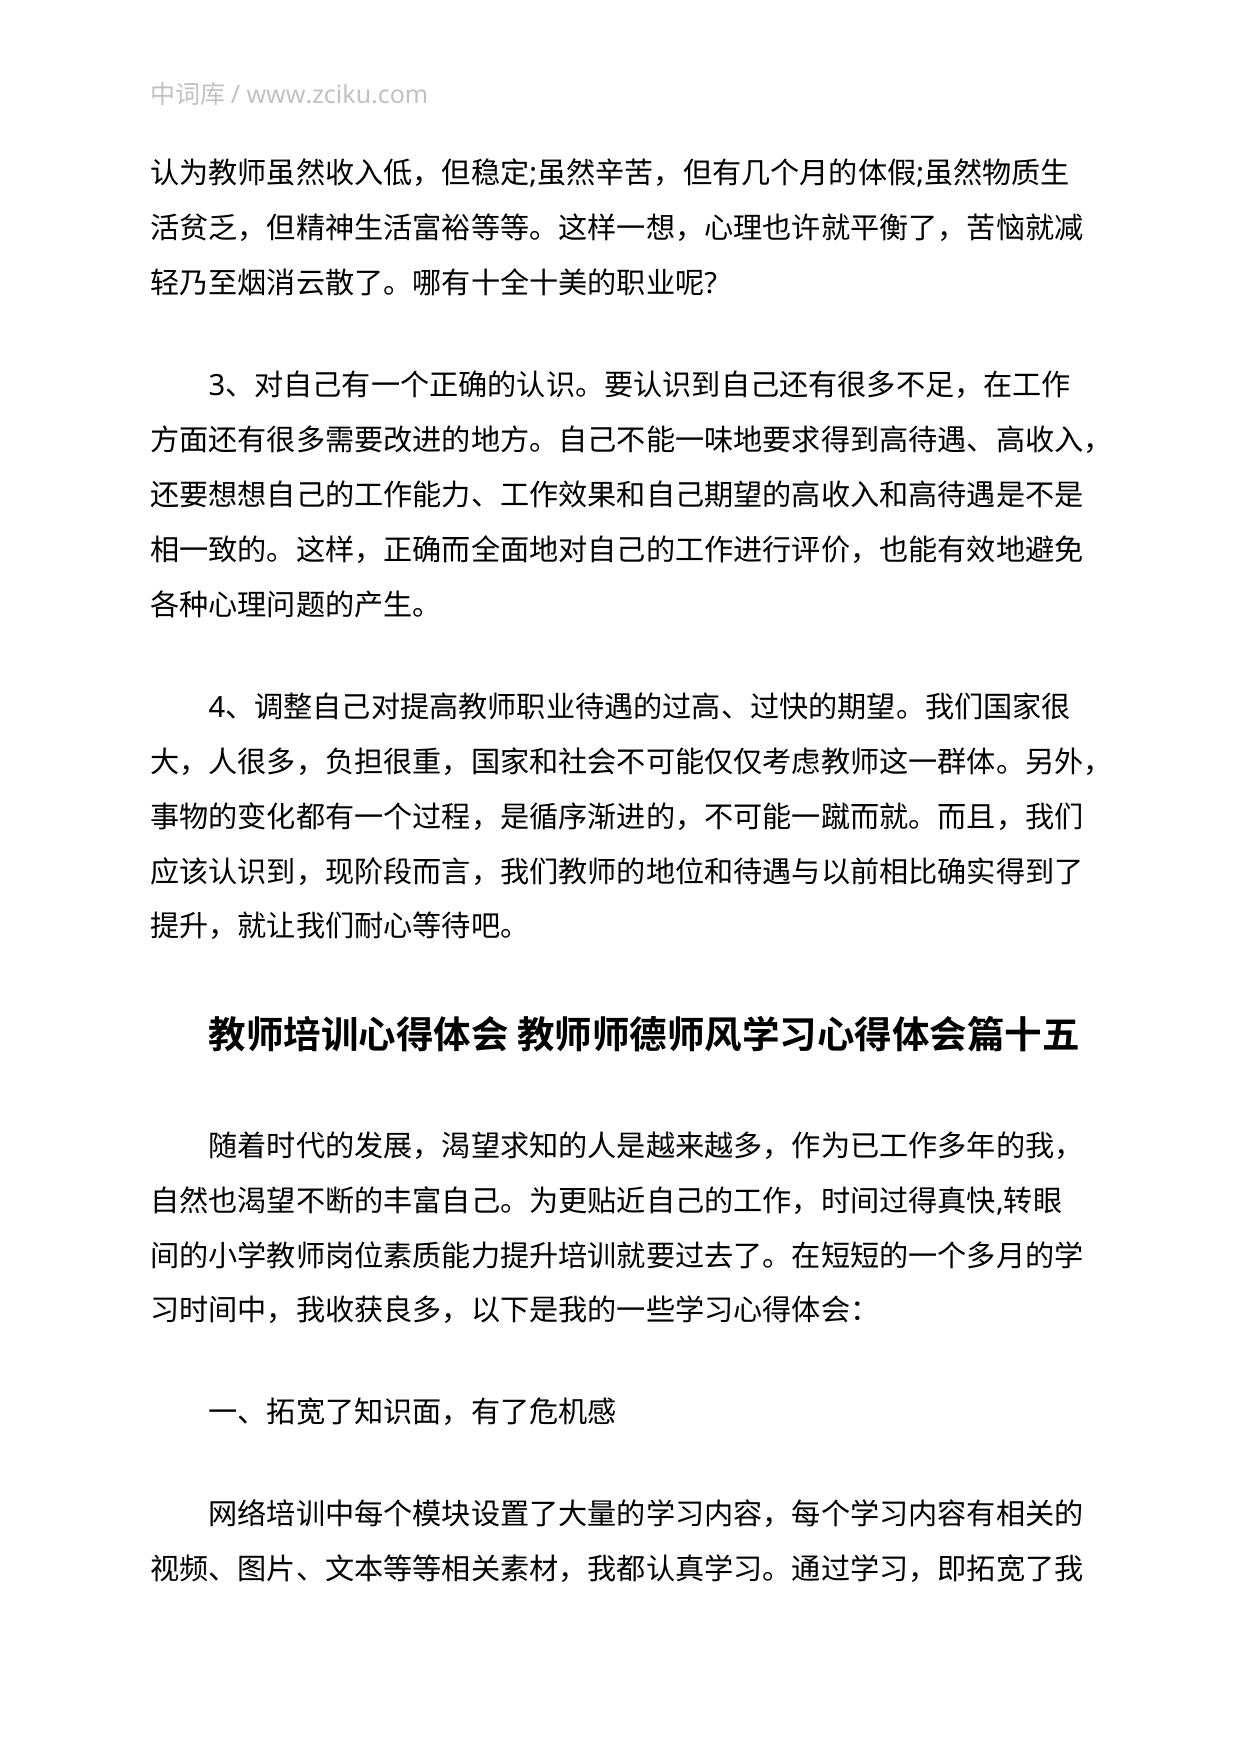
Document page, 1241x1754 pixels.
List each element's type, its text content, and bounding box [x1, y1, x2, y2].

text 4、调整自己对提高教师职业待遇的过高、过快的期望。我们国家很大，人很多，负担很重，国家和社会不可能仅仅考虑教师这一群体。另外，事物的变化都有一个过程，是循序渐进的，不可能一蹴而就。而且，我们应该认识到，现阶段而言，我们教师的地位和待遇与以前相比确实得到了提升，就让我们耐心等待吧。 [150, 683, 1090, 945]
text 随着时代的发展，渴望求知的人是越来越多，作为已工作多年的我，自然也渴望不断的丰富自己。为更贴近自己的工作，时间过得真快,转眼间的小学教师岗位素质能力提升培训就要过去了。在短短的一个多月的学习时间中，我收获良多，以下是我的一些学习心得体会： [150, 1122, 1090, 1329]
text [150, 1491, 1090, 1588]
text 教师培训心得体会 教师师德师风学习心得体会篇十五 [150, 1005, 1090, 1059]
text 一、拓宽了知识面，有了危机感 [150, 1389, 1090, 1431]
text 3、对自己有一个正确的认识。要认识到自己还有很多不足，在工作方面还有很多需要改进的地方。自己不能一味地要求得到高待遇、高收入，还要想想自己的工作能力、工作效果和自己期望的高收入和高待遇是不是相一致的。这样，正确而全面地对自己的工作进行评价，也能有效地避免各种心理问题的产生。 [150, 362, 1090, 624]
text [150, 150, 1090, 302]
